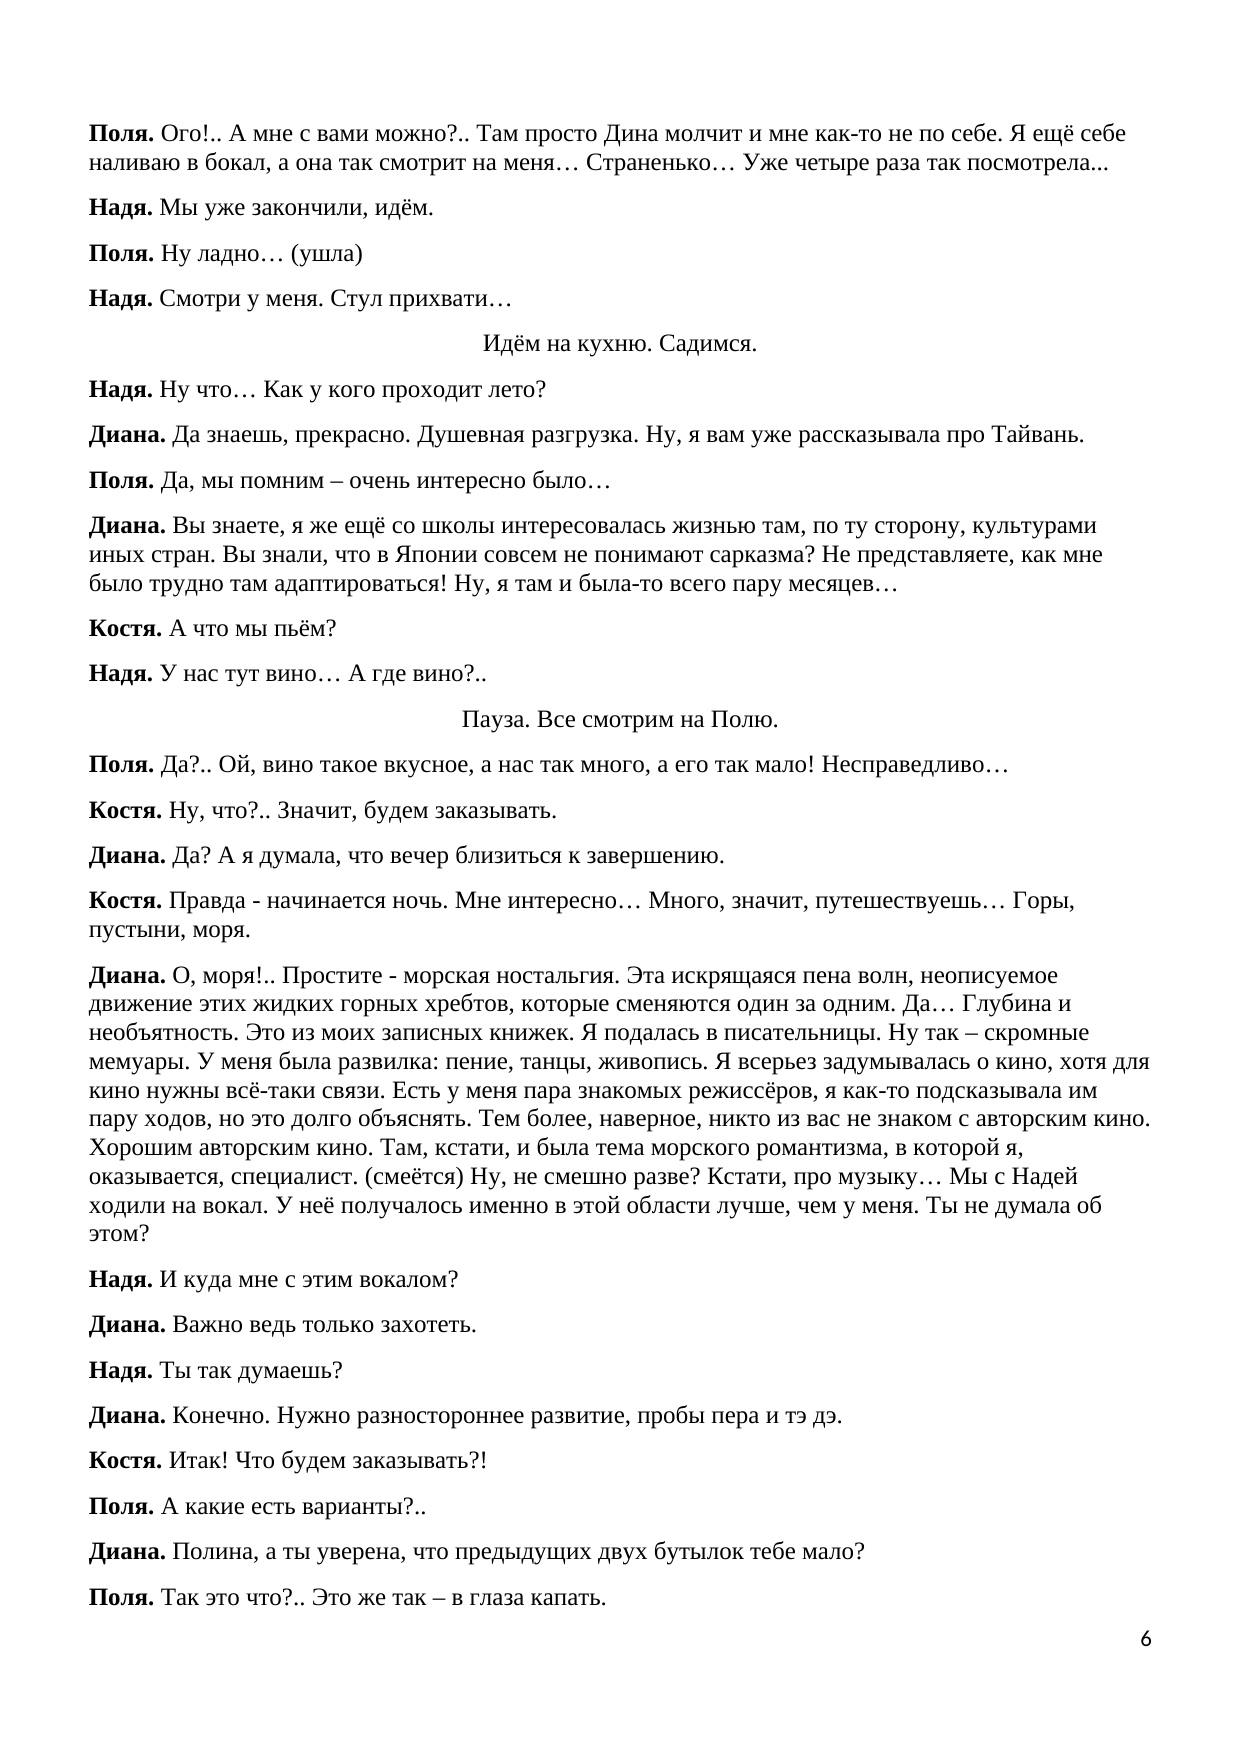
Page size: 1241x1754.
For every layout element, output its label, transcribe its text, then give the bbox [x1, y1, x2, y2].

text Надя. И куда мне с этим вокалом? [88, 1264, 1152, 1293]
text Надя. Ты так думаешь? [88, 1355, 1152, 1383]
text Костя. Ну, что?.. Значит, будем заказывать. [88, 795, 1152, 823]
text Диана. Вы знаете, я же ещё со школы интересовалась жизнью там, по ту сторону, культурами иных стран. Вы знали, что в Японии совсем не понимают сарказма? Не представляете, как мне было трудно там адаптироваться! Ну, я там и была-то всего пару месяцев… [88, 510, 1152, 596]
text Надя. У нас тут вино… А где вино?.. [88, 658, 1152, 687]
text Диана. Да знаешь, прекрасно. Душевная разгрузка. Ну, я вам уже рассказывала про Тайвань. [88, 419, 1152, 448]
text Костя. Правда - начинается ночь. Мне интересно… Много, значит, путешествуешь… Горы, пустыни, моря. [88, 886, 1152, 943]
text Диана. Конечно. Нужно разностороннее развитие, пробы пера и тэ дэ. [88, 1400, 1152, 1429]
text Поля. Да, мы помним – очень интересно было… [88, 465, 1152, 493]
text Идём на кухню. Садимся. [88, 328, 1152, 357]
text Пауза. Все смотрим на Полю. [88, 704, 1152, 733]
text Надя. Ну что… Как у кого проходит лето? [88, 374, 1152, 403]
text Надя. Мы уже закончили, идём. [88, 192, 1152, 221]
text Поля. Так это что?.. Это же так – в глаза капать. [88, 1582, 1152, 1611]
text Диана. Да? А я думала, что вечер близиться к завершению. [88, 840, 1152, 869]
text Поля. Ну ладно… (ушла) [88, 238, 1152, 266]
text Поля. Ого!.. А мне с вами можно?.. Там просто Дина молчит и мне как-то не по себе. Я ещё себе наливаю в бокал, а она так смотрит на меня… Страненько… Уже четыре раза так посмотрела... [88, 118, 1152, 176]
text Надя. Смотри у меня. Стул прихвати… [88, 283, 1152, 312]
text Поля. А какие есть варианты?.. [88, 1491, 1152, 1520]
text Диана. Полина, а ты уверена, что предыдущих двух бутылок тебе мало? [88, 1536, 1152, 1565]
text Диана. Важно ведь только захотеть. [88, 1309, 1152, 1338]
text Поля. Да?.. Ой, вино такое вкусное, а нас так много, а его так мало! Несправедливо… [88, 749, 1152, 778]
text Костя. Итак! Что будем заказывать?! [88, 1446, 1152, 1474]
text Диана. О, моря!.. Простите - морская ностальгия. Эта искрящаяся пена волн, неописуемое движение этих жидких горных хребтов, которые сменяются один за одним. Да… Глубина и необъятность. Это из моих записных книжек. Я подалась в писательницы. Ну так – скромные мемуары. У меня была развилка: пение, танцы, живопись. Я всерьез задумывалась о кино, хотя для кино нужны всё-таки связи. Есть у меня пара знакомых режиссёров, я как-то подсказывала им пару ходов, но это долго объяснять. Тем более, наверное, никто из вас не знаком с авторским кино. Хорошим авторским кино. Там, кстати, и была тема морского романтизма, в которой я, оказывается, специалист. (смеётся) Ну, не смешно разве? Кстати, про музыку… Мы с Надей ходили на вокал. У неё получалось именно в этой области лучше, чем у меня. Ты не думала об этом? [88, 960, 1152, 1247]
text Костя. А что мы пьём? [88, 613, 1152, 642]
